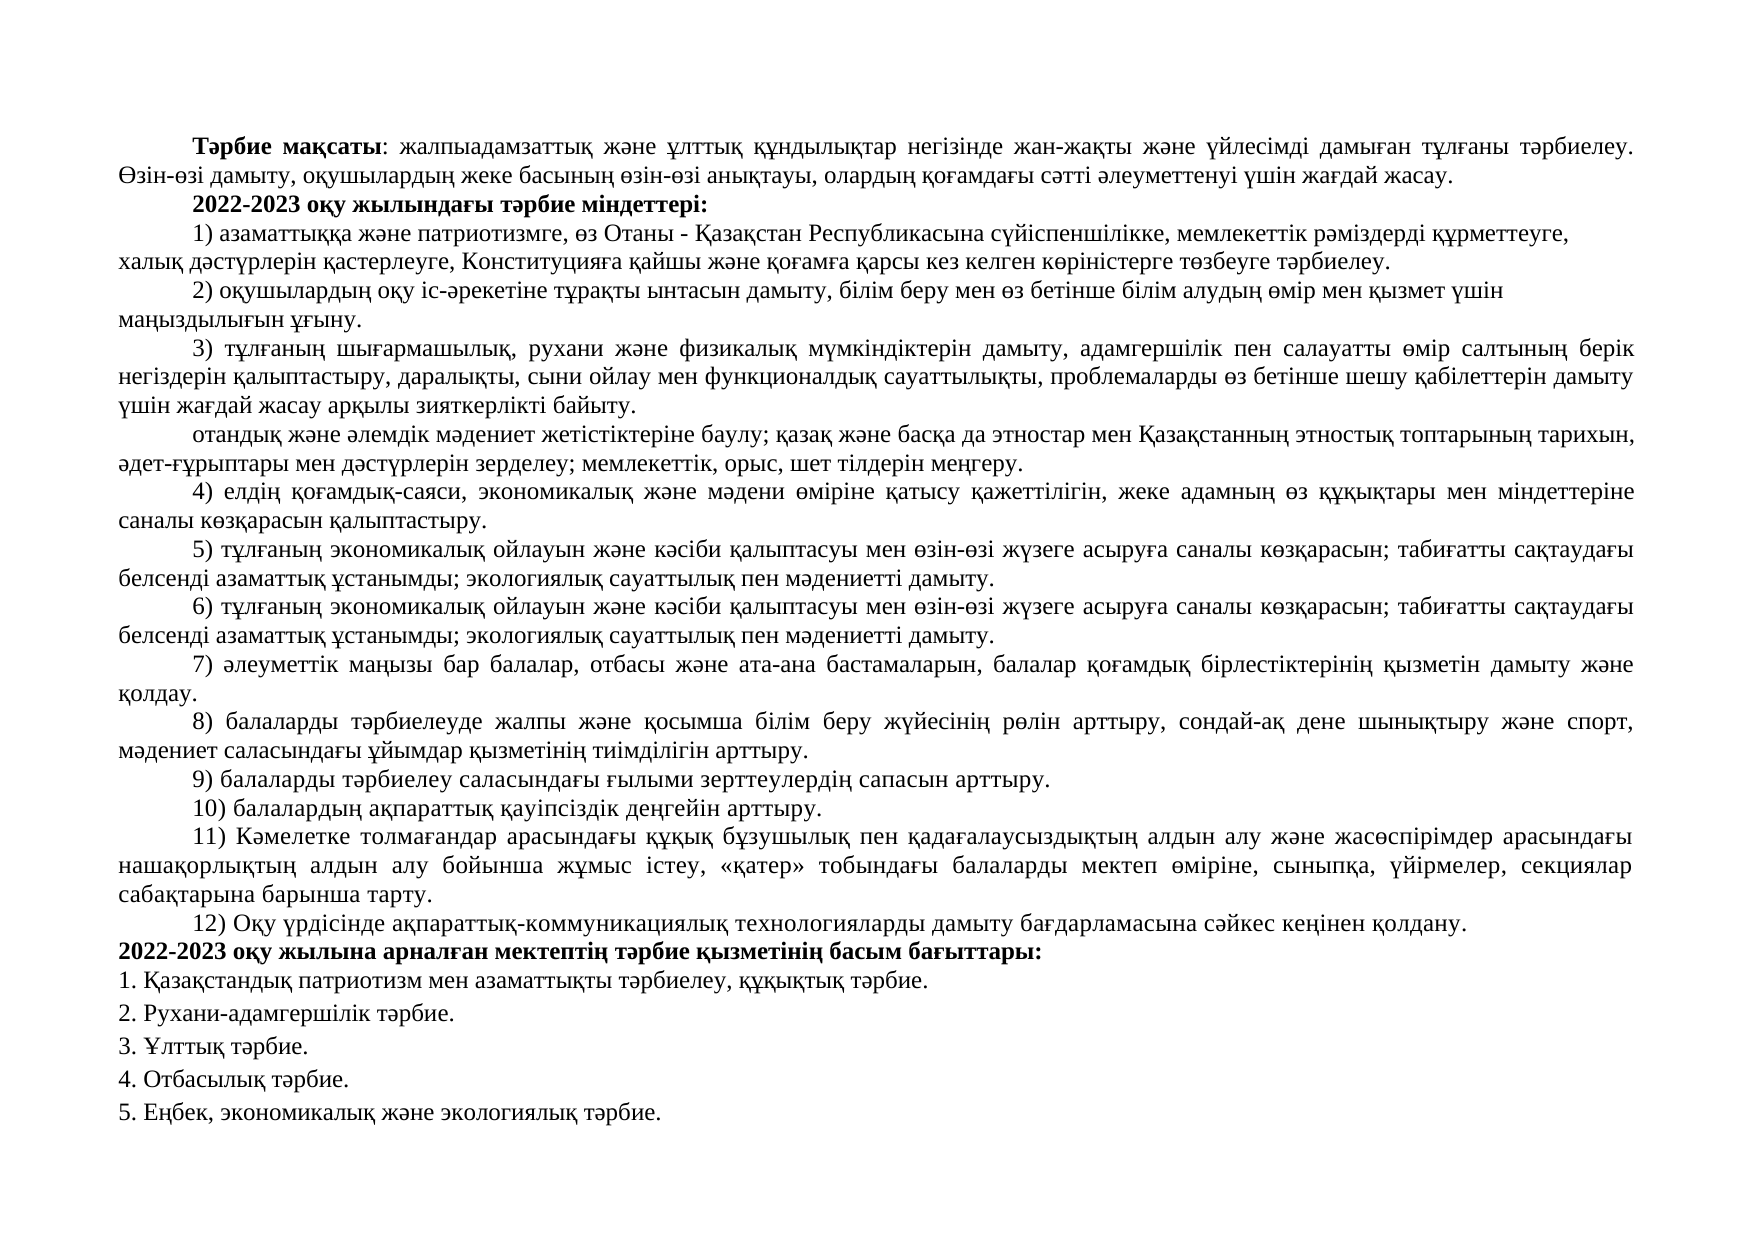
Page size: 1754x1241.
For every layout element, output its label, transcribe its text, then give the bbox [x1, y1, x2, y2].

text 2) оқушылардың оқу іс-әрекетіне тұрақты ынтасын дамыту, білім беру мен өз бетінше білім алудың өмір мен қызмет үшін маңыздылығын ұғыну. [118, 275, 1636, 333]
text 5. Еңбек, экономикалық және экологиялық тәрбие. [118, 1097, 1636, 1126]
text 2022-2023 оқу жылындағы тәрбие міндеттері: [118, 189, 1636, 218]
text Тәрбие мақсаты: жалпыадамзаттық және ұлттық құндылықтар негізінде жан-жақты және үйлесімді дамыған тұлғаны тәрбиелеу. Өзін-өзі дамыту, оқушылардың жеке басының өзін-өзі анықтауы, олардың қоғамдағы сәтті әлеуметтенуі үшін жағдай жасау. [118, 131, 1636, 189]
text 4. Отбасылық тәрбие. [118, 1064, 1636, 1093]
text 1) азаматтыққа және патриотизмге, өз Отаны - Қазақстан Республикасына сүйіспеншілікке, мемлекеттік рәміздерді құрметтеуге, халық дәстүрлерін қастерлеуге, Конституцияға қайшы және қоғамға қарсы кез келген көріністерге төзбеуге тәрбиелеу. [118, 218, 1636, 275]
text 11) Кәмелетке толмағандар арасындағы құқық бұзушылық пен қадағалаусыздықтың алдын алу және жасөспірімдер арасындағы нашақорлықтың алдын алу бойынша жұмыс істеу, «қатер» тобындағы балаларды мектеп өміріне, сыныпқа, үйірмелер, секциялар сабақтарына барынша тарту. [118, 821, 1636, 908]
text 5) тұлғаның экономикалық ойлауын және кәсіби қалыптасуы мен өзін-өзі жүзеге асыруға саналы көзқарасын; табиғатты сақтаудағы белсенді азаматтық ұстанымды; экологиялық сауаттылық пен мәдениетті дамыту. [118, 534, 1636, 591]
text 3) тұлғаның шығармашылық, рухани және физикалық мүмкіндіктерін дамыту, адамгершілік пен салауатты өмір салтының берік негіздерін қалыптастыру, даралықты, сыни ойлау мен функционалдық сауаттылықты, проблемаларды өз бетінше шешу қабілеттерін дамыту үшін жағдай жасау арқылы зияткерлікті байыту. [118, 333, 1636, 419]
text 8) балаларды тәрбиелеуде жалпы және қосымша білім беру жүйесінің рөлін арттыру, сондай-ақ дене шынықтыру және спорт, мәдениет саласындағы ұйымдар қызметінің тиімділігін арттыру. [118, 706, 1636, 764]
text 1. Қазақстандық патриотизм мен азаматтықты тәрбиелеу, құқықтық тәрбие. [118, 965, 1636, 994]
text 3. Ұлттық тәрбие. [118, 1031, 1636, 1060]
text 7) әлеуметтік маңызы бар балалар, отбасы және ата-ана бастамаларын, балалар қоғамдық бірлестіктерінің қызметін дамыту және қолдау. [118, 649, 1636, 706]
text 4) елдің қоғамдық-саяси, экономикалық және мәдени өміріне қатысу қажеттілігін, жеке адамның өз құқықтары мен міндеттеріне саналы көзқарасын қалыптастыру. [118, 476, 1636, 534]
text 2. Рухани-адамгершілік тәрбие. [118, 998, 1636, 1027]
text 9) балаларды тәрбиелеу саласындағы ғылыми зерттеулердің сапасын арттыру. [118, 764, 1636, 793]
text 10) балалардың ақпараттық қауіпсіздік деңгейін арттыру. [118, 793, 1636, 821]
text 6) тұлғаның экономикалық ойлауын және кәсіби қалыптасуы мен өзін-өзі жүзеге асыруға саналы көзқарасын; табиғатты сақтаудағы белсенді азаматтық ұстанымды; экологиялық сауаттылық пен мәдениетті дамыту. [118, 591, 1636, 649]
subtitle 2022-2023 оқу жылына арналған мектептің тәрбие қызметінің басым бағыттары: [118, 936, 1636, 965]
text 12) Оқу үрдісінде ақпараттық-коммуникациялық технологияларды дамыту бағдарламасына сәйкес кеңінен қолдану. [118, 908, 1636, 936]
text отандық және әлемдік мәдениет жетістіктеріне баулу; қазақ және басқа да этностар мен Қазақстанның этностық топтарының тарихын, әдет-ғұрыптары мен дәстүрлерін зерделеу; мемлекеттік, орыс, шет тілдерін меңгеру. [118, 419, 1636, 476]
